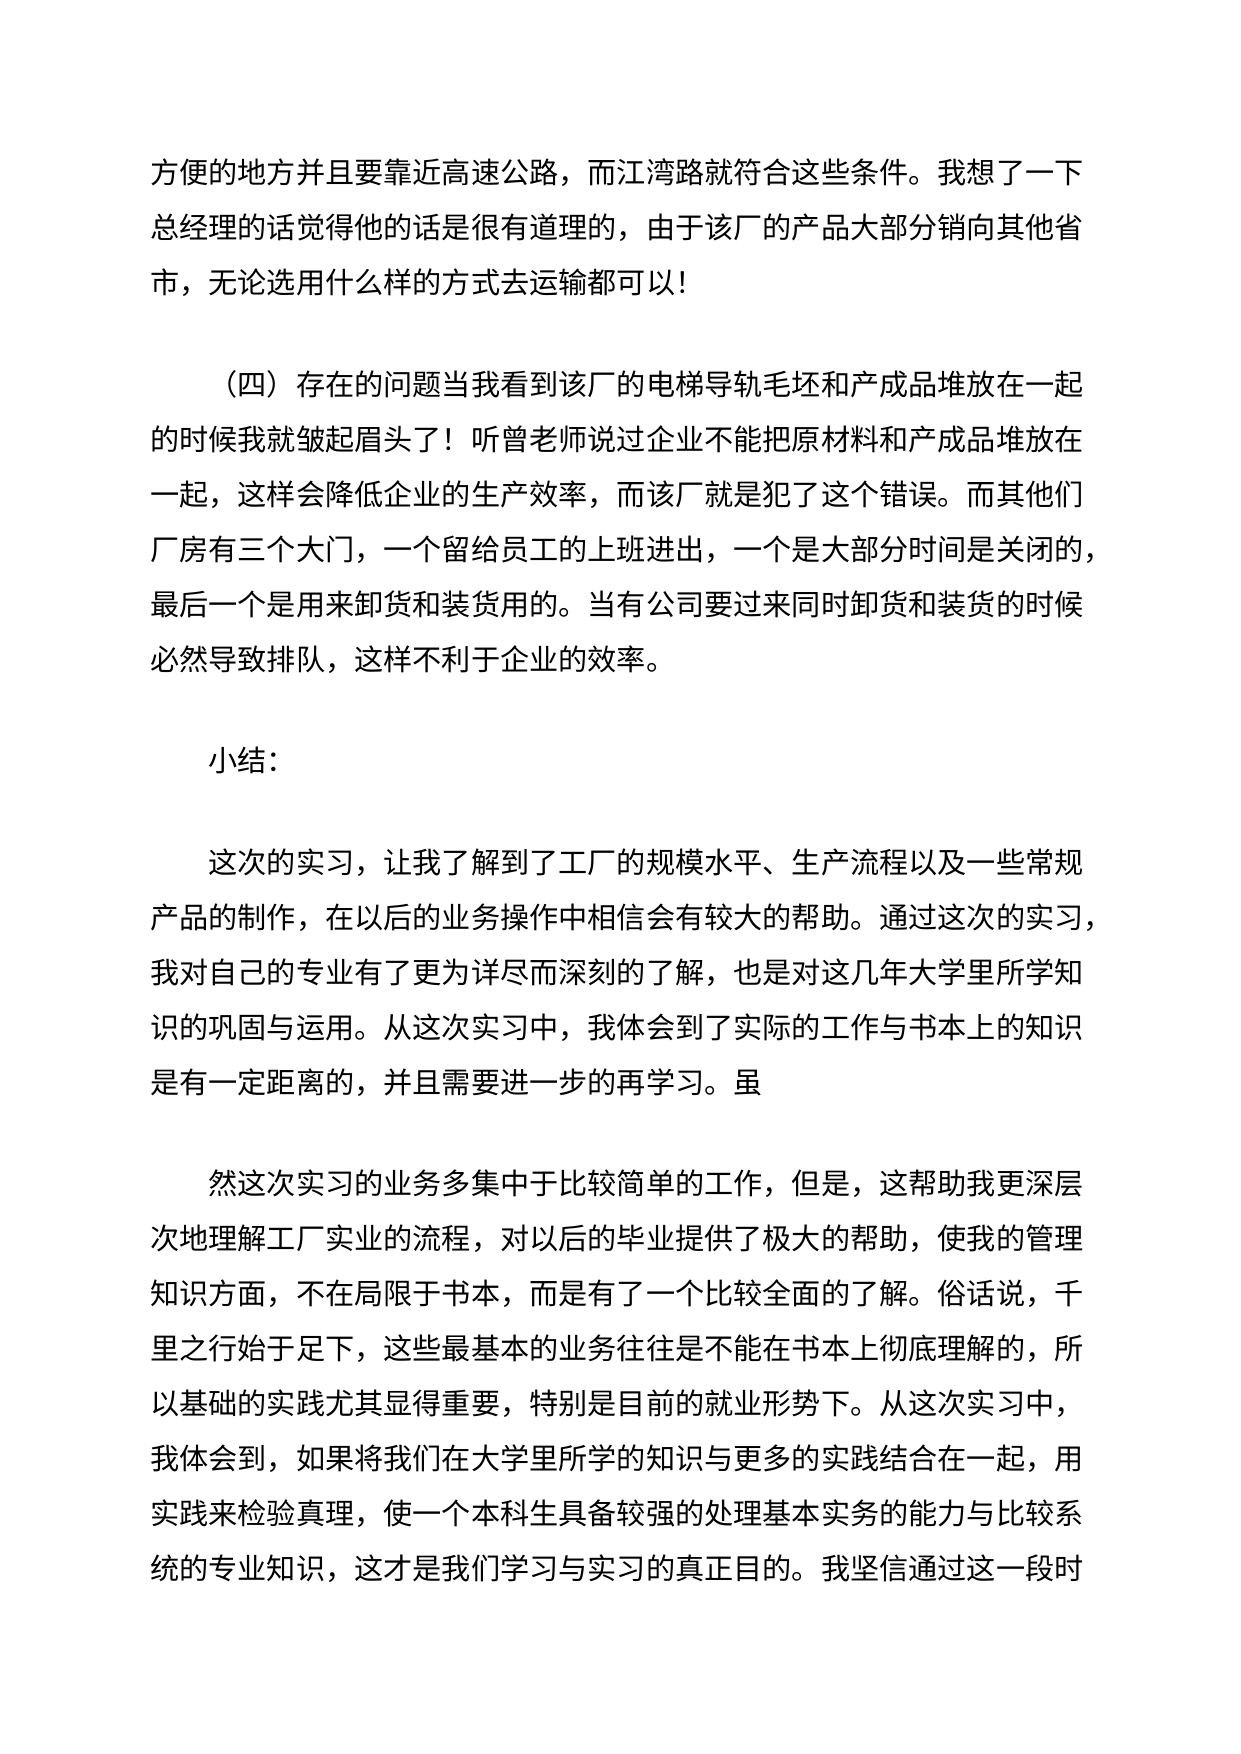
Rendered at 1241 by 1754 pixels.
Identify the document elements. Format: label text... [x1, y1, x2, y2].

text （四）存在的问题当我看到该厂的电梯导轨毛坯和产成品堆放在一起的时候我就皱起眉头了！听曾老师说过企业不能把原材料和产成品堆放在一起，这样会降低企业的生产效率，而该厂就是犯了这个错误。而其他们厂房有三个大门，一个留给员工的上班进出，一个是大部分时间是关闭的，最后一个是用来卸货和装货用的。当有公司要过来同时卸货和装货的时候必然导致排队，这样不利于企业的效率。 [150, 362, 1090, 678]
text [150, 1161, 1090, 1587]
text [150, 150, 1090, 302]
text 小结： [150, 738, 1090, 780]
text 这次的实习，让我了解到了工厂的规模水平、生产流程以及一些常规产品的制作，在以后的业务操作中相信会有较大的帮助。通过这次的实习，我对自己的专业有了更为详尽而深刻的了解，也是对这几年大学里所学知识的巩固与运用。从这次实习中，我体会到了实际的工作与书本上的知识是有一定距离的，并且需要进一步的再学习。虽 [150, 839, 1090, 1101]
